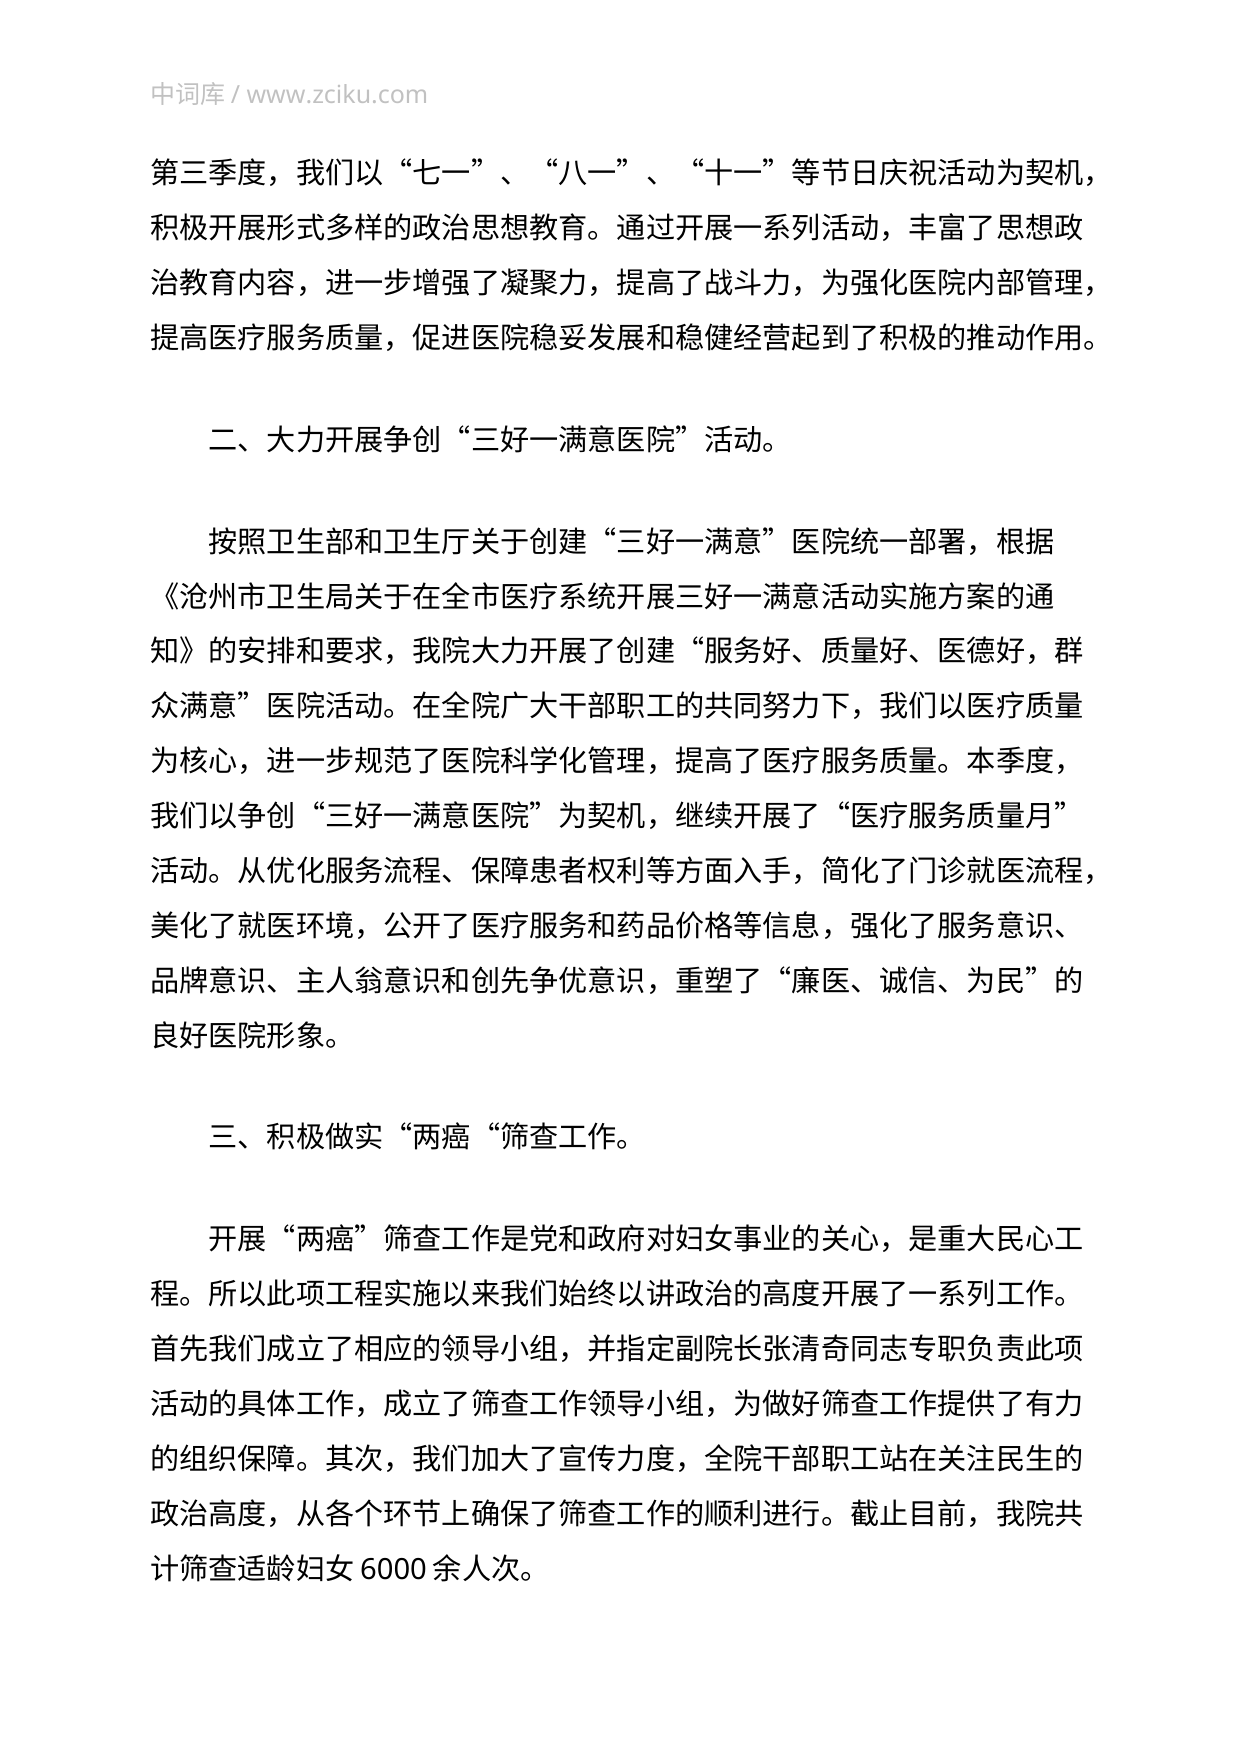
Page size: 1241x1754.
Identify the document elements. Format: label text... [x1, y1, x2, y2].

text 按照卫生部和卫生厅关于创建“三好一满意”医院统一部署，根据《沧州市卫生局关于在全市医疗系统开展三好一满意活动实施方案的通知》的安排和要求，我院大力开展了创建“服务好、质量好、医德好，群众满意”医院活动。在全院广大干部职工的共同努力下，我们以医疗质量为核心，进一步规范了医院科学化管理，提高了医疗服务质量。本季度，我们以争创“三好一满意医院”为契机，继续开展了“医疗服务质量月”活动。从优化服务流程、保障患者权利等方面入手，简化了门诊就医流程，美化了就医环境，公开了医疗服务和药品价格等信息，强化了服务意识、品牌意识、主人翁意识和创先争优意识，重塑了“廉医、诚信、为民”的良好医院形象。 [150, 518, 1090, 1054]
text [150, 150, 1090, 357]
text 二、大力开展争创“三好一满意医院”活动。 [150, 416, 1090, 459]
text 开展“两癌”筛查工作是党和政府对妇女事业的关心，是重大民心工程。所以此项工程实施以来我们始终以讲政治的高度开展了一系列工作。首先我们成立了相应的领导小组，并指定副院长张清奇同志专职负责此项活动的具体工作，成立了筛查工作领导小组，为做好筛查工作提供了有力的组织保障。其次，我们加大了宣传力度，全院干部职工站在关注民生的政治高度，从各个环节上确保了筛查工作的顺利进行。截止目前，我院共计筛查适龄妇女6000余人次。 [150, 1216, 1090, 1588]
text 三、积极做实“两癌“筛查工作。 [150, 1114, 1090, 1156]
